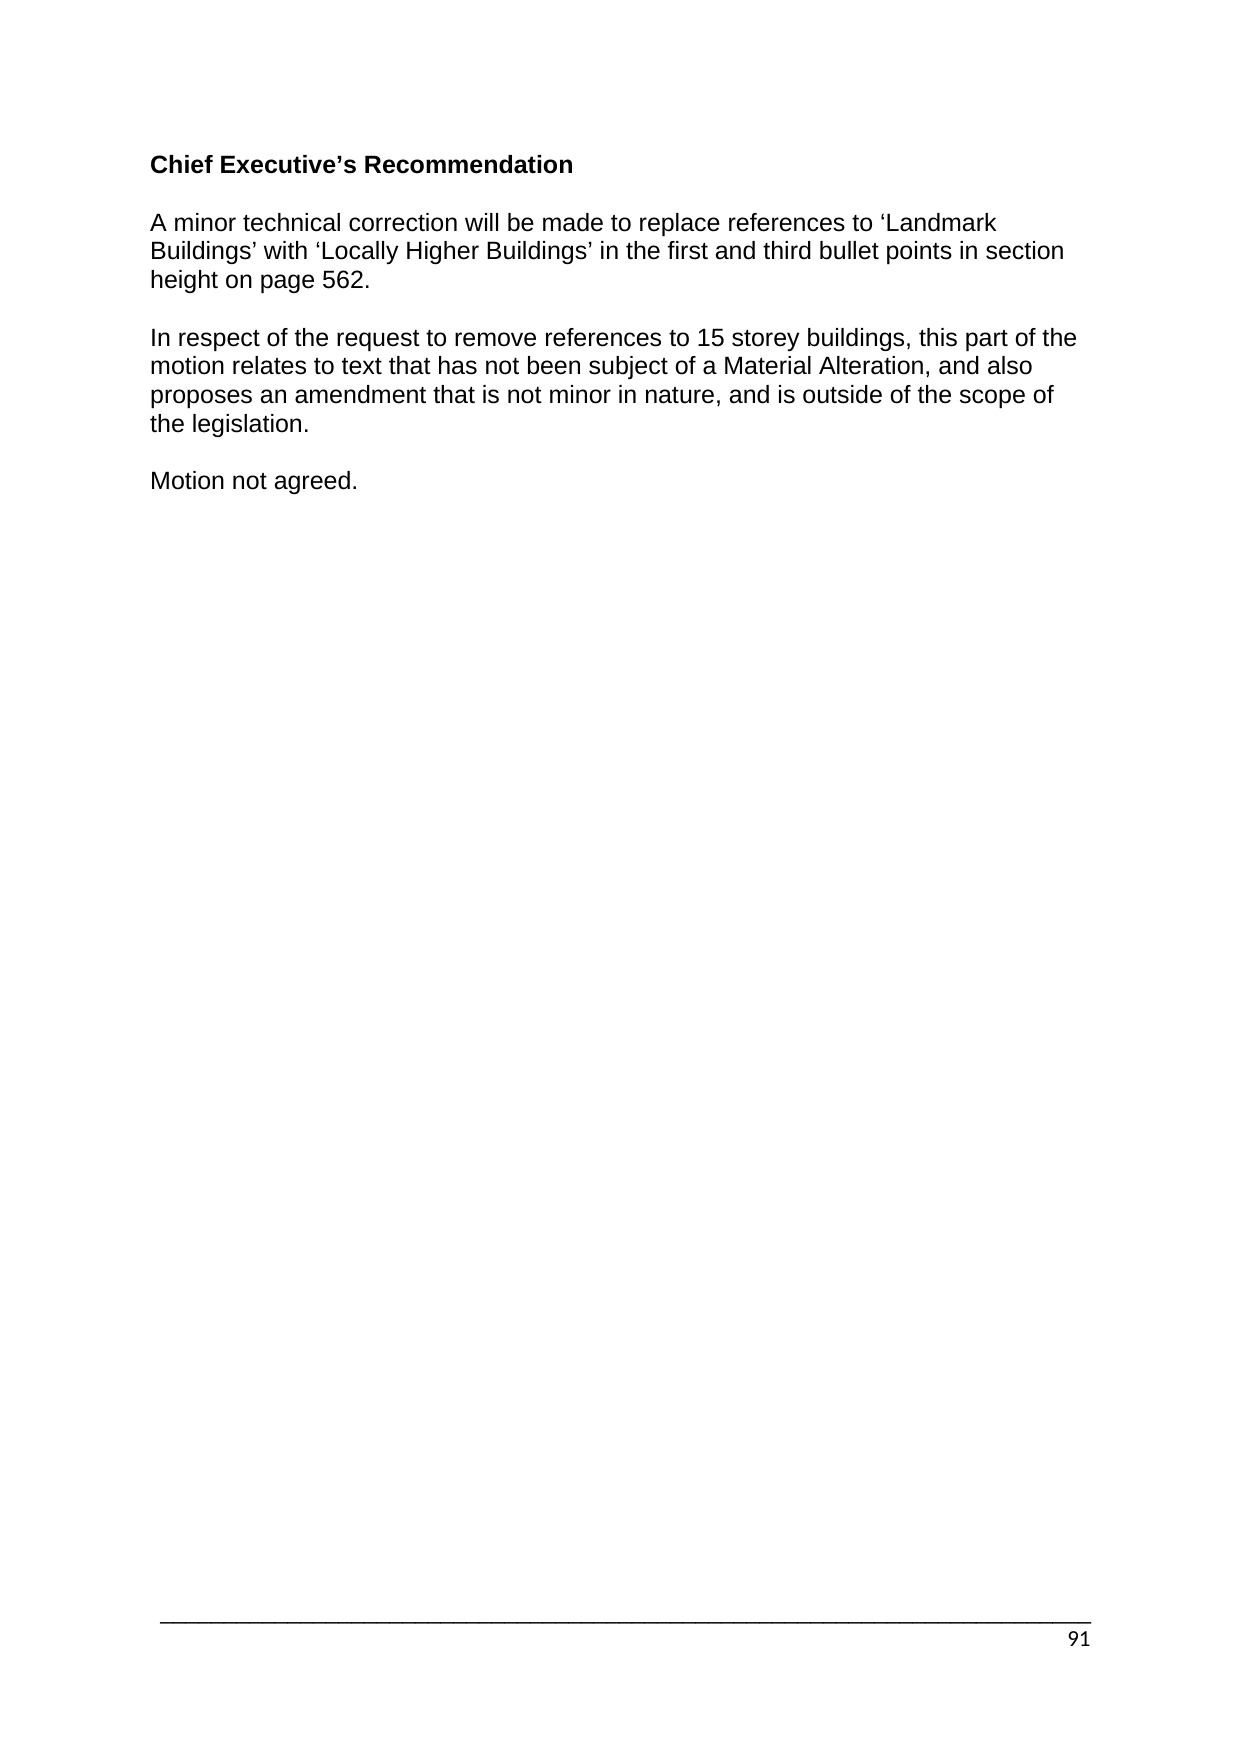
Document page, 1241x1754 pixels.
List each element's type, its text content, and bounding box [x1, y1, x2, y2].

text In respect of the request to remove references to 15 storey buildings, this part of the motion relates to text that has not been subject of a Material Alteration, and also proposes an amendment that is not minor in nature, and is outside of the scope of the legislation. [150, 322, 1090, 437]
text Chief Executive’s Recommendation [150, 150, 1090, 179]
text Motion not agreed. [150, 466, 1090, 495]
text A minor technical correction will be made to replace references to ‘Landmark Buildings’ with ‘Locally Higher Buildings’ in the first and third bullet points in section height on page 562. [150, 207, 1090, 294]
